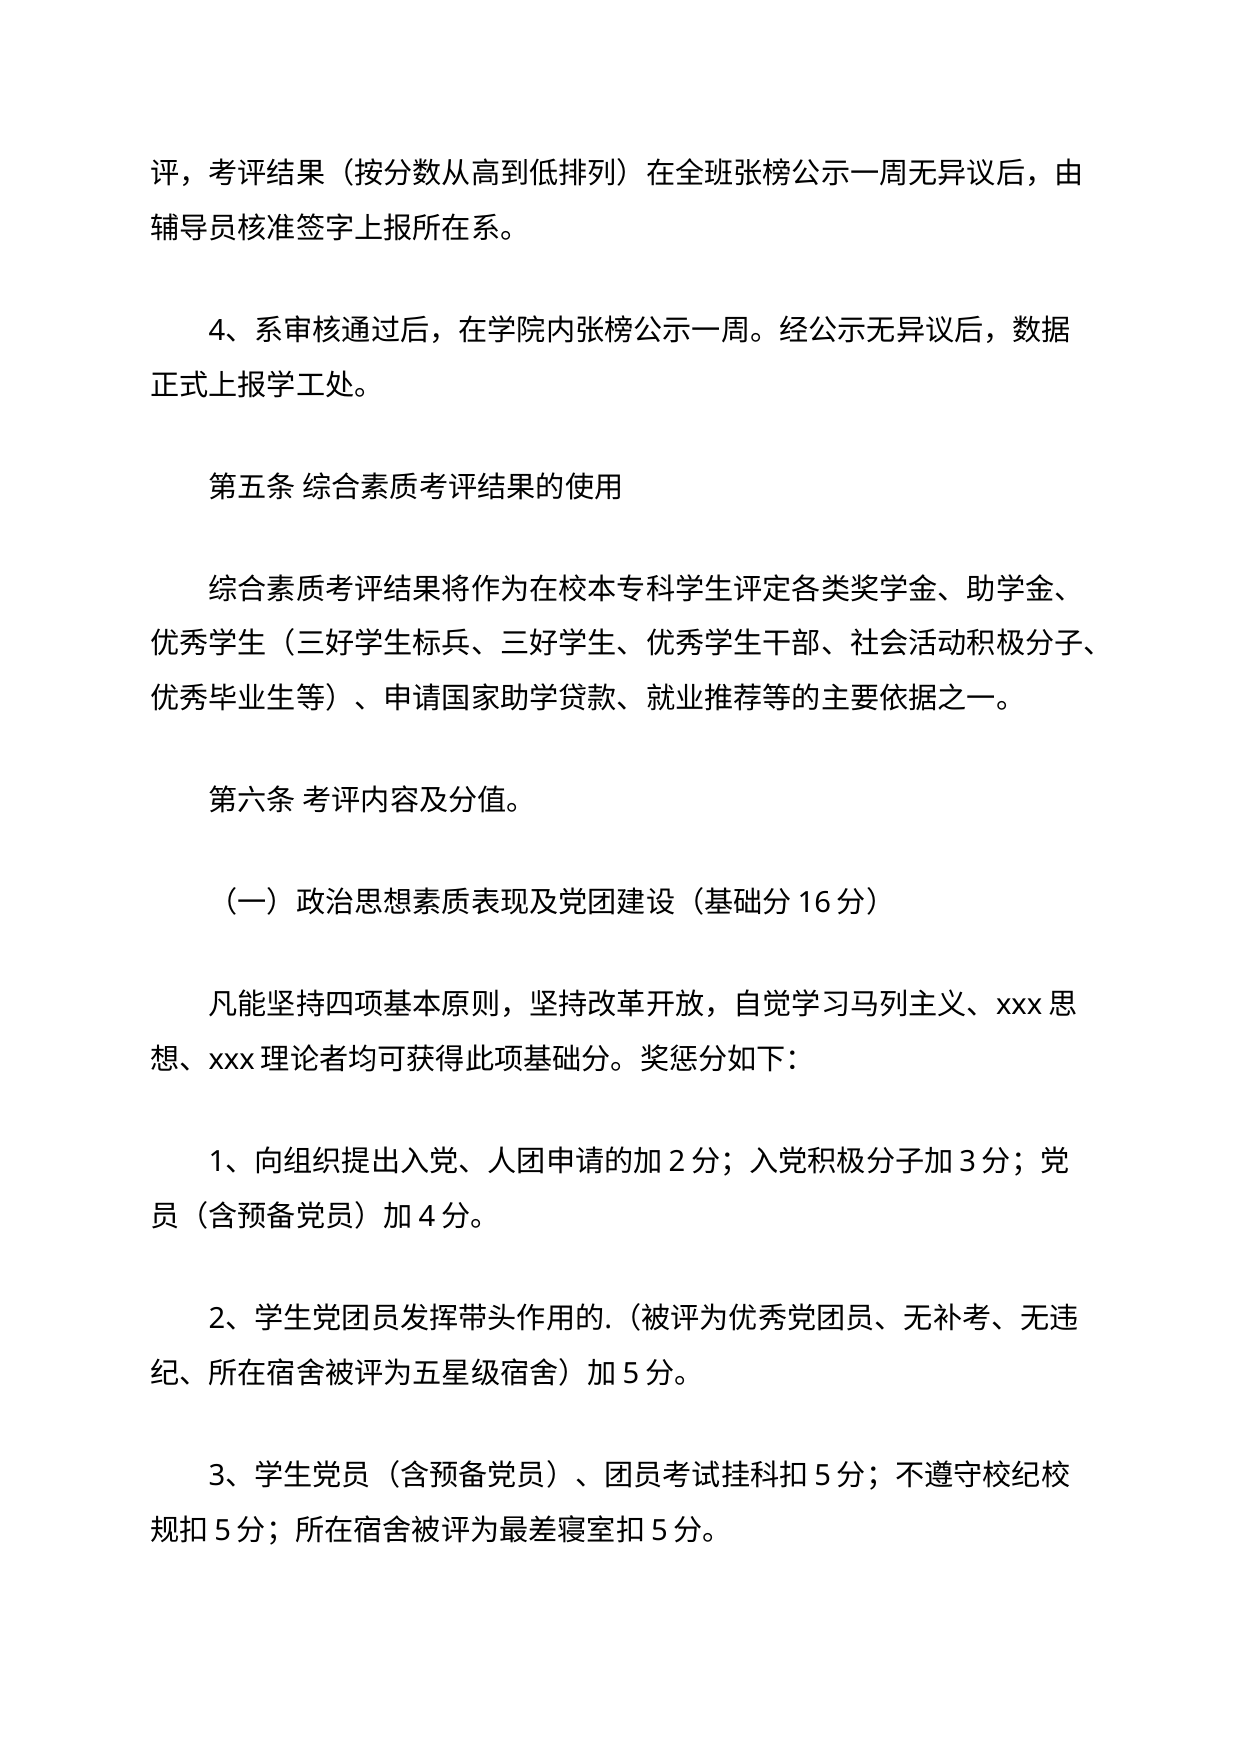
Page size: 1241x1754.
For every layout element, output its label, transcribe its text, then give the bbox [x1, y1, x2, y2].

text 3、学生党员（含预备党员）、团员考试挂科扣5分；不遵守校纪校规扣5分；所在宿舍被评为最差寝室扣5分。 [150, 1451, 1090, 1549]
text （一）政治思想素质表现及党团建设（基础分16分） [150, 878, 1090, 921]
text 1、向组织提出入党、人团申请的加2分；入党积极分子加3分；党员（含预备党员）加4分。 [150, 1137, 1090, 1235]
text 第五条 综合素质考评结果的使用 [150, 463, 1090, 506]
text 综合素质考评结果将作为在校本专科学生评定各类奖学金、助学金、优秀学生（三好学生标兵、三好学生、优秀学生干部、社会活动积极分子、优秀毕业生等）、申请国家助学贷款、就业推荐等的主要依据之一。 [150, 565, 1090, 717]
text 第六条 考评内容及分值。 [150, 777, 1090, 819]
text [150, 150, 1090, 247]
text 2、学生党团员发挥带头作用的.（被评为优秀党团员、无补考、无违纪、所在宿舍被评为五星级宿舍）加5分。 [150, 1294, 1090, 1392]
text 4、系审核通过后，在学院内张榜公示一周。经公示无异议后，数据正式上报学工处。 [150, 307, 1090, 404]
text 凡能坚持四项基本原则，坚持改革开放，自觉学习马列主义、xxx思想、xxx理论者均可获得此项基础分。奖惩分如下： [150, 981, 1090, 1078]
